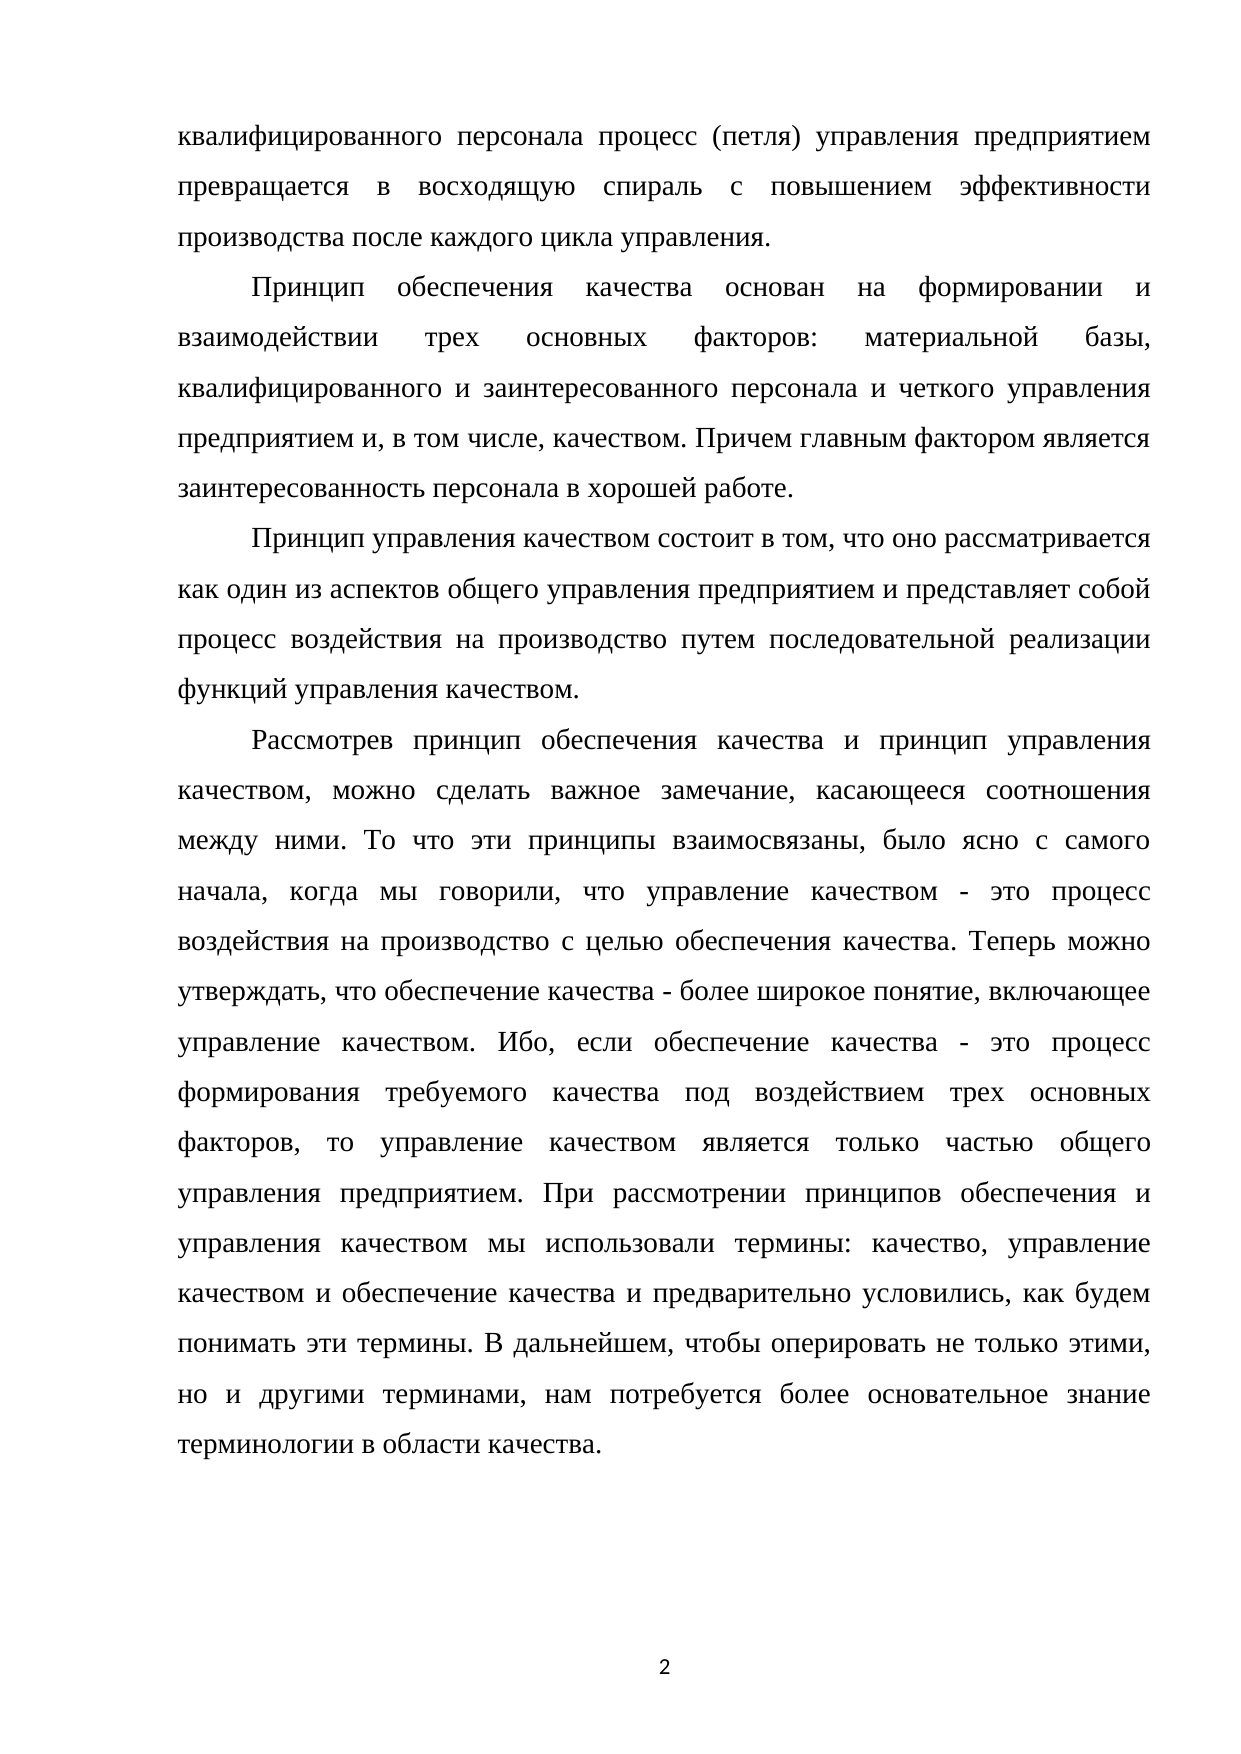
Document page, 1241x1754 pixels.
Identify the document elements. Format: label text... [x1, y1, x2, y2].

text Рассмотрев принцип обеспечения качества и принцип управления качеством, можно сделать важное замечание, касающееся соотношения между ними. То что эти принципы взаимосвязаны, было ясно с самого начала, когда мы говорили, что управление качеством - это процесс воздействия на производство с целью обеспечения качества. Теперь можно утверждать, что обеспечение качества - более широкое понятие, включающее управление качеством. Ибо, если обеспечение качества - это процесс формирования требуемого качества под воздействием трех основных факторов, то управление качеством является только частью общего управления предприятием. При рассмотрении принципов обеспечения и управления качеством мы использовали термины: качество, управление качеством и обеспечение качества и предварительно условились, как будем понимать эти термины. В дальнейшем, чтобы оперировать не только этими, но и другими терминами, нам потребуется более основательное знание терминологии в области качества. [177, 722, 1152, 1460]
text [177, 118, 1152, 252]
text Принцип обеспечения качества основан на формировании и взаимодействии трех основных факторов: материальной базы, квалифицированного и заинтересованного персонала и четкого управления предприятием и, в том числе, качеством. Причем главным фактором является заинтересованность персонала в хорошей работе. [177, 269, 1152, 504]
text Принцип управления качеством состоит в том, что оно рассматривается как один из аспектов общего управления предприятием и представляет собой процесс воздействия на производство путем последовательной реализации функций управления качеством. [177, 521, 1152, 705]
